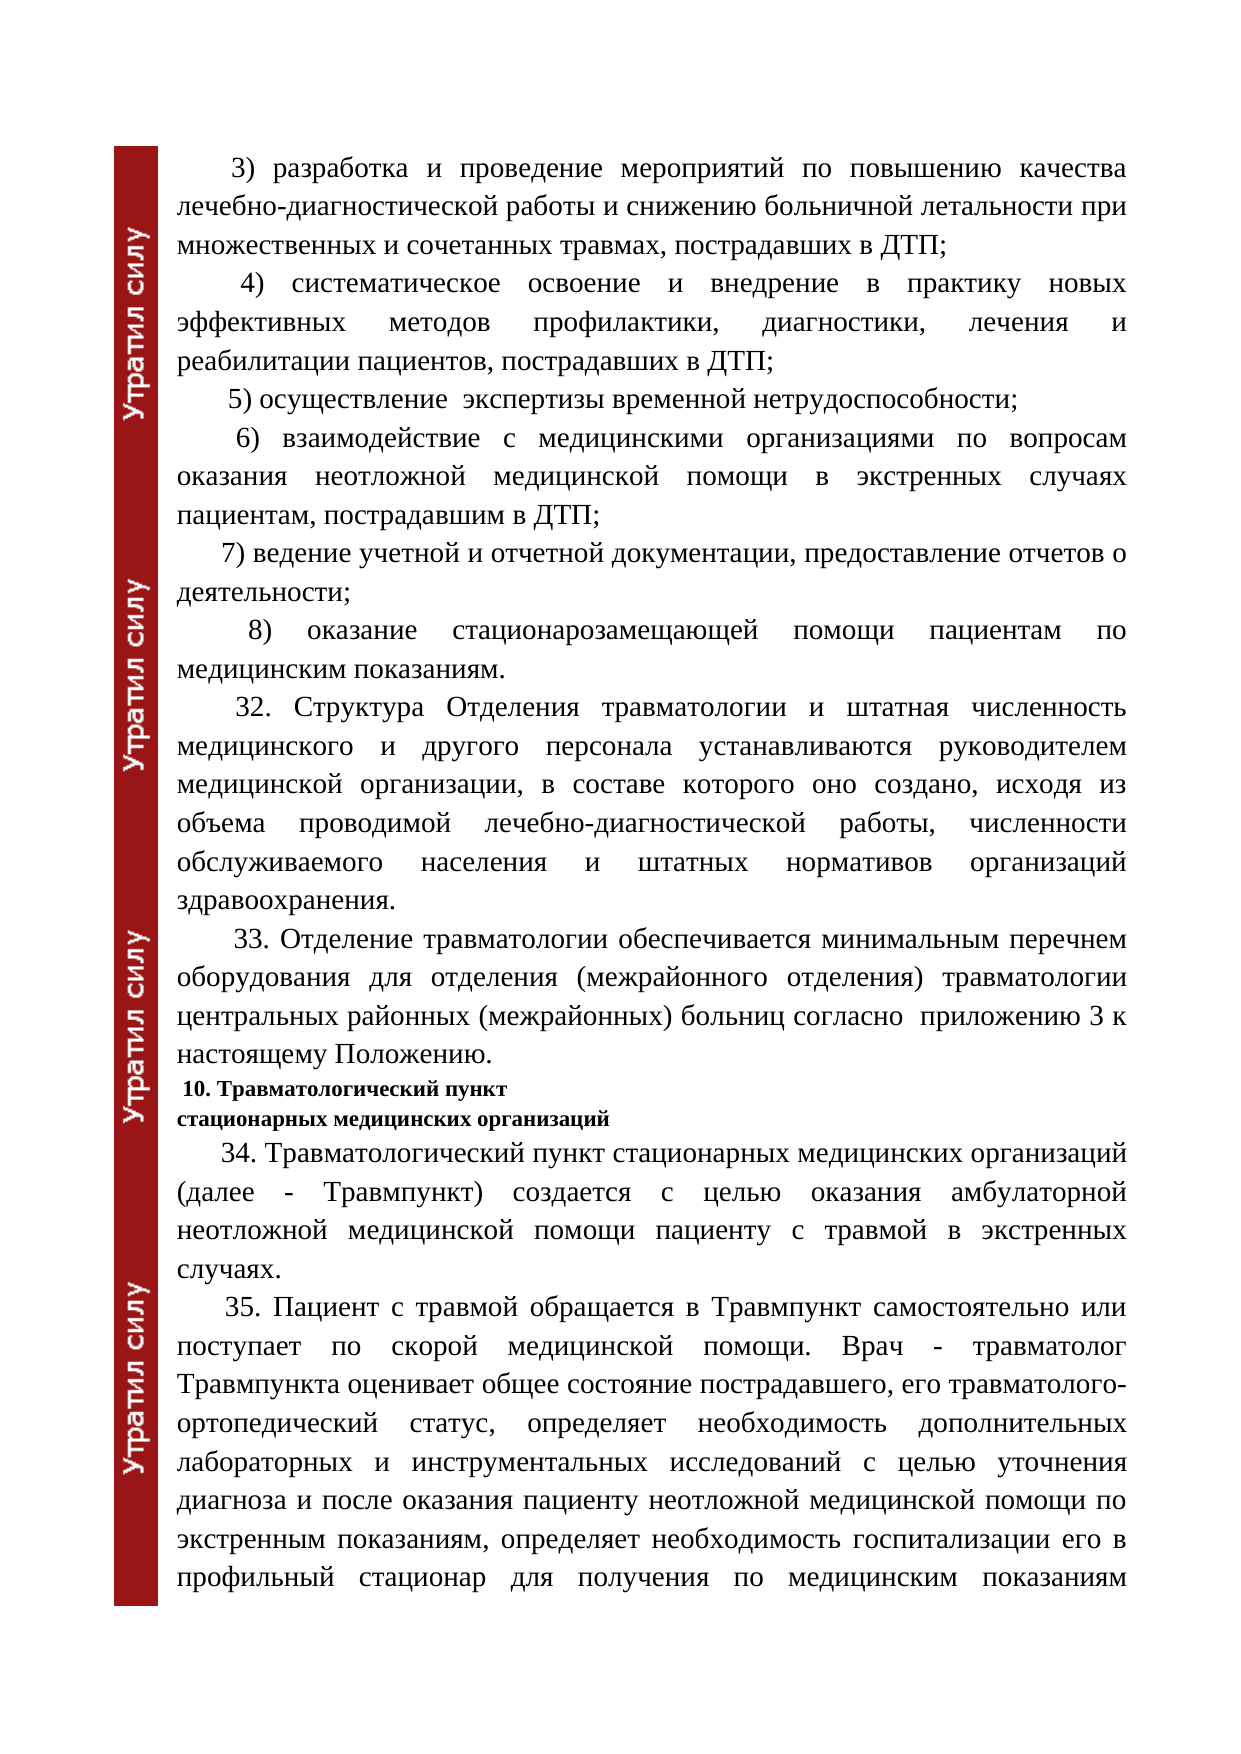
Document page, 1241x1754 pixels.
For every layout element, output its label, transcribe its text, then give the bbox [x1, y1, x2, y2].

picture [114, 376, 158, 381]
picture [114, 1070, 158, 1075]
text 6) взаимодействие с медицинскими организациями по вопросам оказания неотложной медицинской помощи в экстренных случаях пациентам, пострадавшим в ДТП; [112, 420, 1128, 530]
picture [114, 916, 158, 921]
picture [114, 684, 158, 689]
text 33. Отделение травматологии обеспечивается минимальным перечнем оборудования для отделения (межрайонного отделения) травматологии центральных районных (межрайонных) больниц согласно приложению 3 к настоящему Положению. [112, 921, 1128, 1070]
picture [114, 1284, 158, 1289]
picture [114, 261, 158, 266]
picture [114, 607, 158, 612]
text 5) осуществление экспертизы временной нетрудоспособности; [112, 381, 1128, 415]
text 7) ведение учетной и отчетной документации, предоставление отчетов о деятельности; [112, 535, 1128, 607]
picture [114, 415, 158, 420]
picture [114, 146, 158, 150]
picture [114, 530, 158, 535]
picture [114, 1593, 158, 1606]
text 34. Травматологический пункт стационарных медицинских организаций (далее - Травмпункт) создается с целью оказания амбулаторной неотложной медицинской помощи пациенту с травмой в экстренных случаях. [112, 1135, 1128, 1284]
text 8) оказание стационарозамещающей помощи пациентам по медицинским показаниям. [112, 612, 1128, 684]
text 3) разработка и проведение мероприятий по повышению качества лечебно-диагностической работы и снижению больничной летальности при множественных и сочетанных травмах, пострадавших в ДТП; [112, 150, 1128, 261]
text 32. Структура Отделения травматологии и штатная численность медицинского и другого персонала устанавливаются руководителем медицинской организации, в составе которого оно создано, исходя из объема проводимой лечебно-диагностической работы, численности обслуживаемого населения и штатных нормативов организаций здравоохранения. [112, 689, 1128, 916]
text 4) систематическое освоение и внедрение в практику новых эффективных методов профилактики, диагностики, лечения и реабилитации пациентов, пострадавших в ДТП; [112, 266, 1128, 376]
text 10. Травматологический пункт стационарных медицинских организаций [112, 1075, 1128, 1132]
